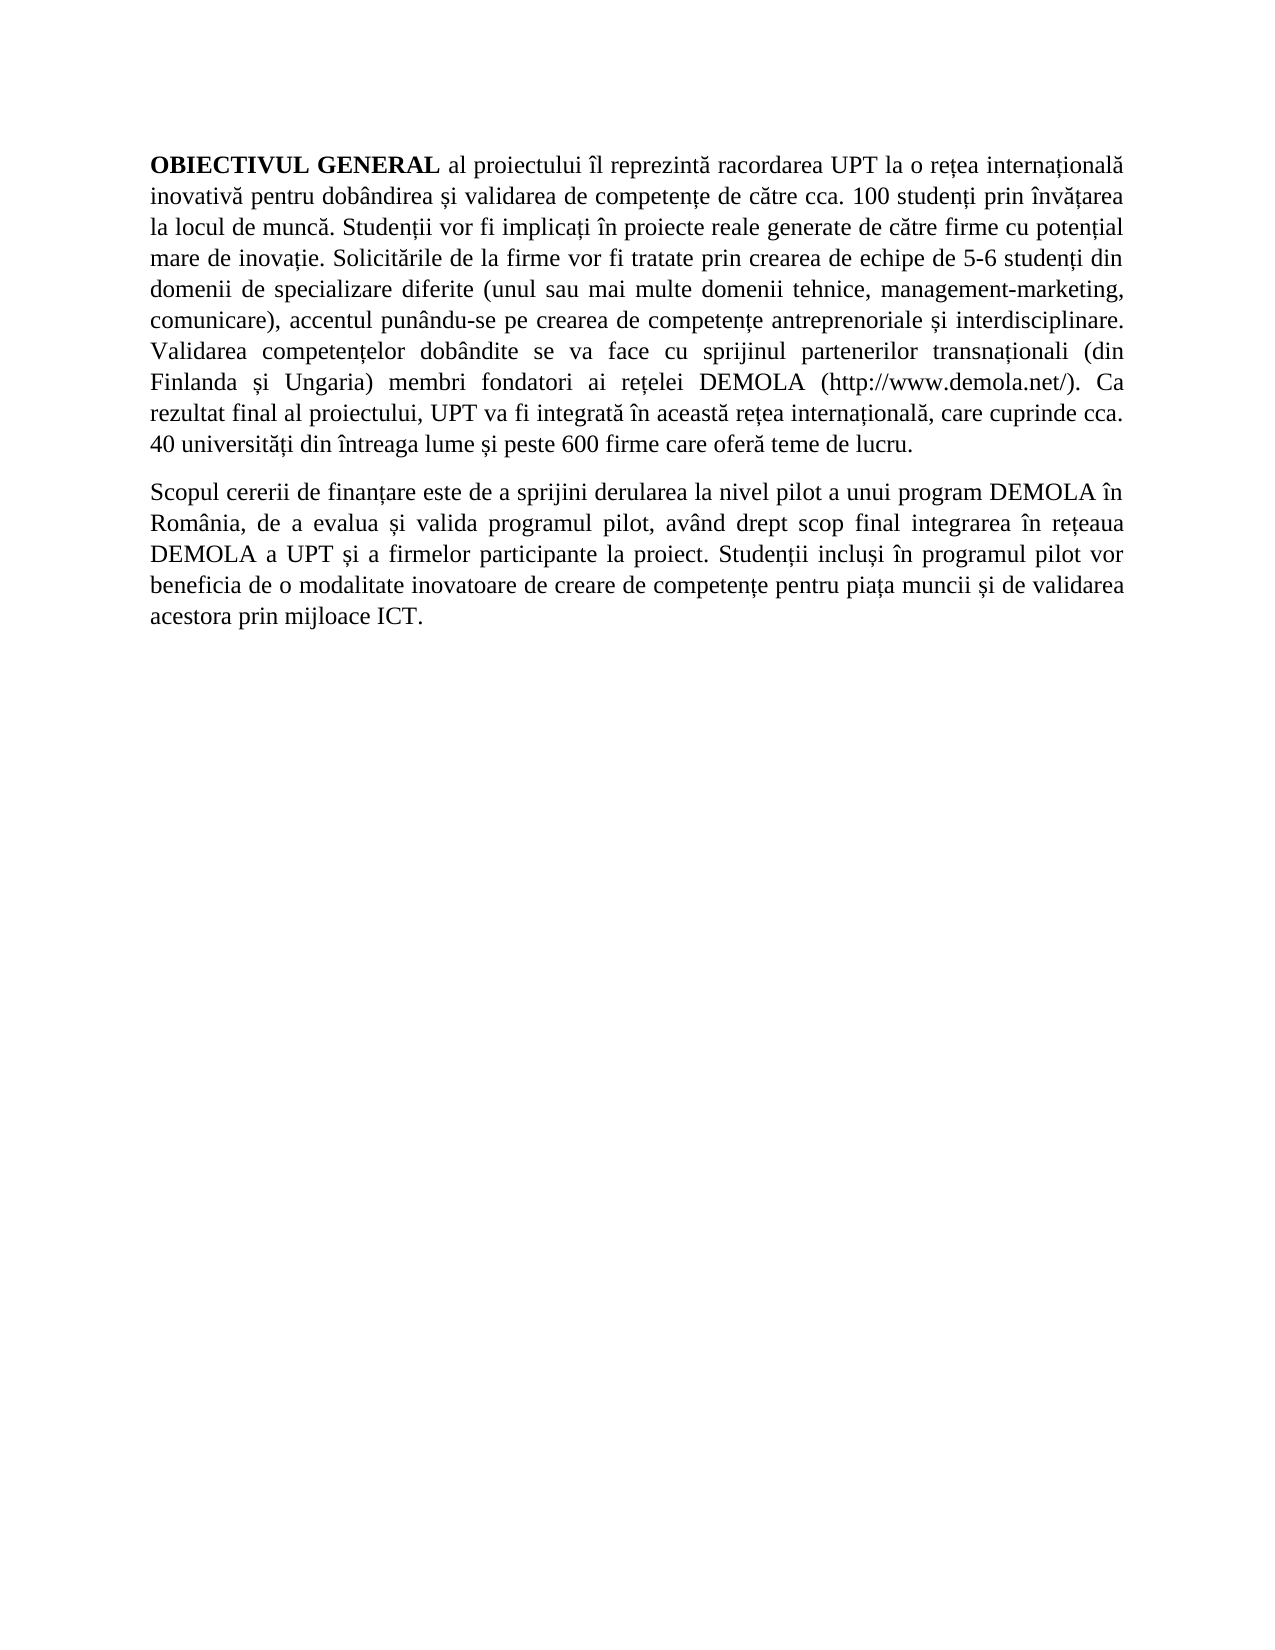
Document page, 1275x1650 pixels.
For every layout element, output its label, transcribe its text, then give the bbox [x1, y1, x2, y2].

text Scopul cererii de finanțare este de a sprijini derularea la nivel pilot a unui program DEMOLA în România, de a evalua și valida programul pilot, având drept scop final integrarea în rețeaua DEMOLA a UPT și a firmelor participante la proiect. Studenții incluși în programul pilot vor beneficia de o modalitate inovatoare de creare de competențe pentru piața muncii și de validarea acestora prin mijloace ICT. [150, 477, 1125, 630]
text OBIECTIVUL GENERAL al proiectului îl reprezintă racordarea UPT la o rețea internațională inovativă pentru dobândirea și validarea de competențe de către cca. 100 studenți prin învățarea la locul de muncă. Studenții vor fi implicați în proiecte reale generate de către firme cu potențial mare de inovație. Solicitările de la firme vor fi tratate prin crearea de echipe de 5-6 studenți din domenii de specializare diferite (unul sau mai multe domenii tehnice, management-marketing, comunicare), accentul punându-se pe crearea de competențe antreprenoriale și interdisciplinare. Validarea competențelor dobândite se va face cu sprijinul partenerilor transnaționali (din Finlanda și Ungaria) membri fondatori ai rețelei DEMOLA (http://www.demola.net/). Ca rezultat final al proiectului, UPT va fi integrată în această rețea internațională, care cuprinde cca. 40 universități din întreaga lume și peste 600 firme care oferă teme de lucru. [150, 150, 1125, 458]
